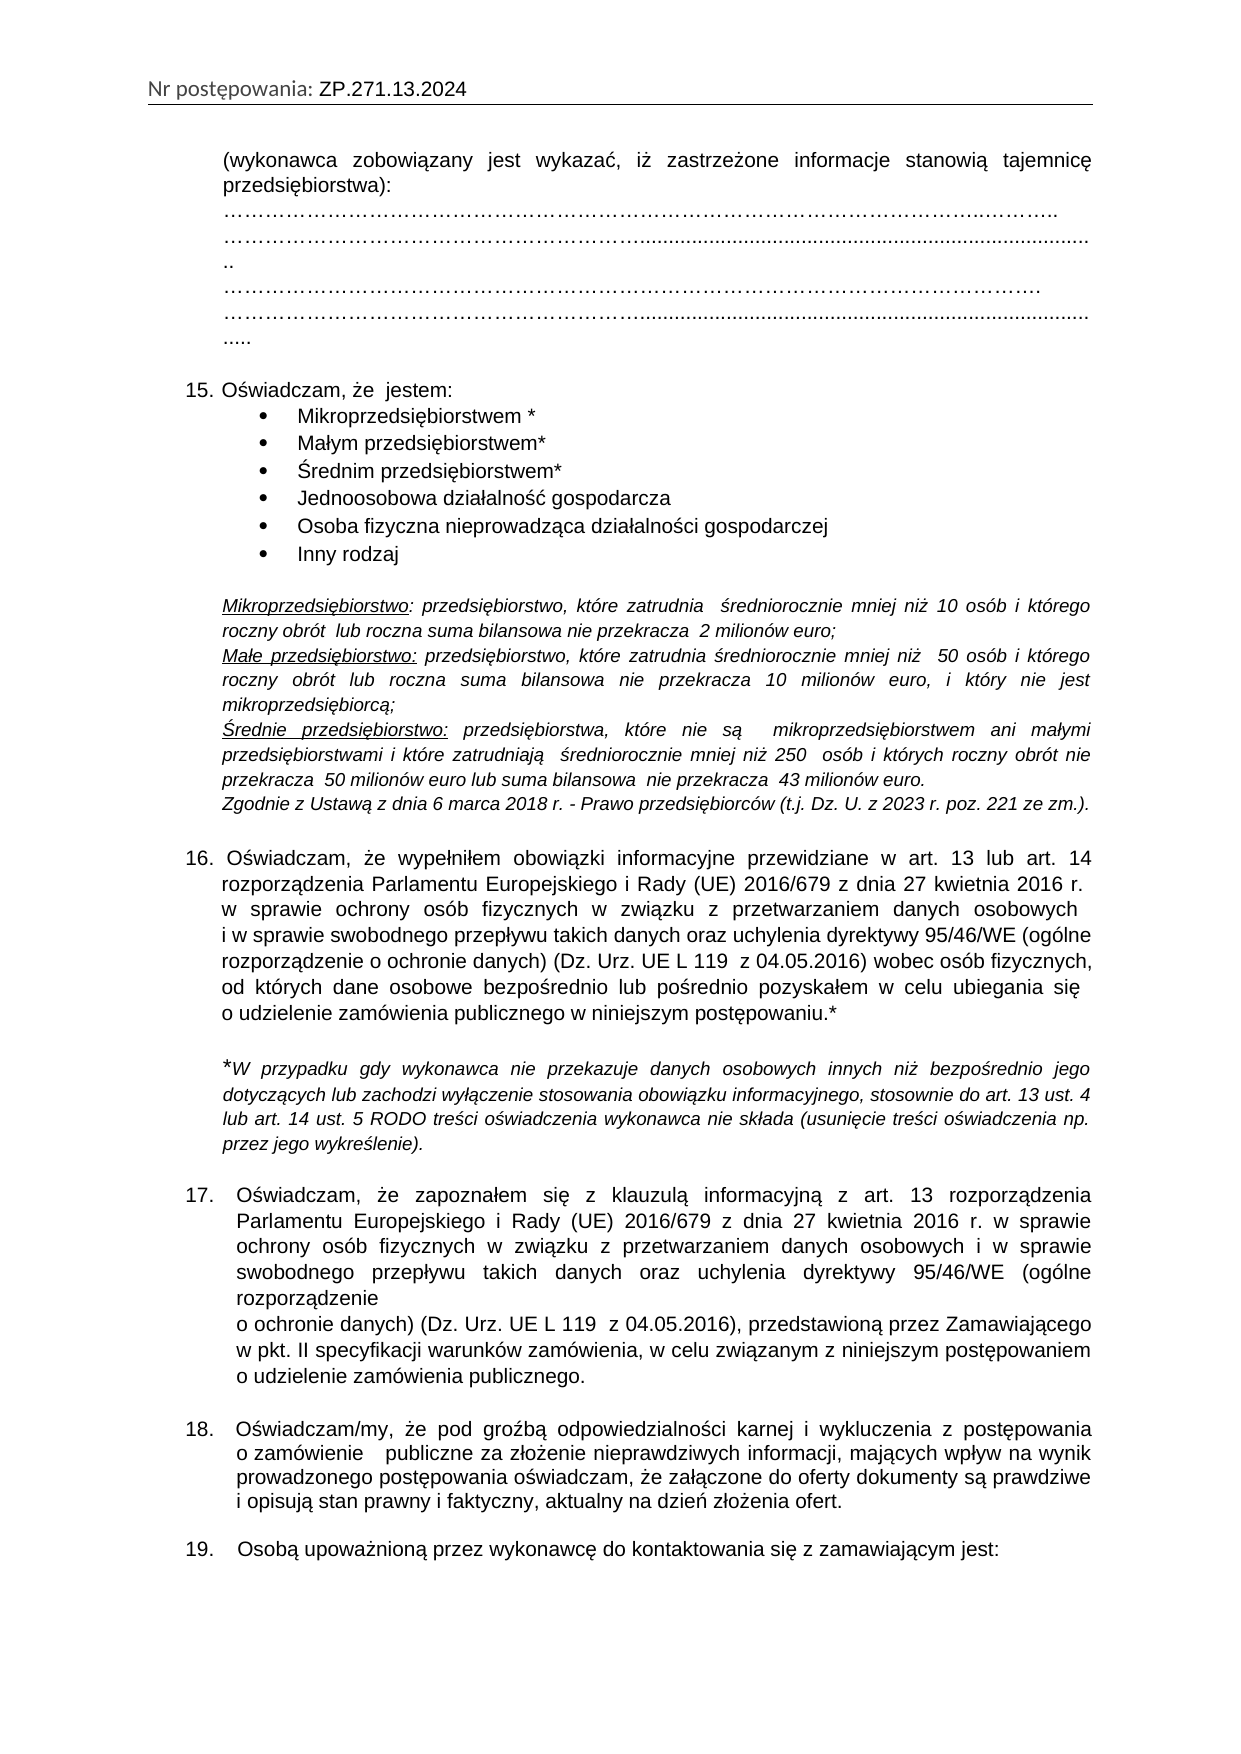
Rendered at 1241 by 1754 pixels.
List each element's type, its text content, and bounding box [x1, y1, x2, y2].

list Inny rodzaj [259, 541, 1093, 566]
list Jednoosobowa działalność gospodarcza [259, 486, 1093, 510]
text 16. Oświadczam, że wypełniłem obowiązki informacyjne przewidziane w art. 13 lub art. 14 rozporządzenia Parlamentu Europejskiego i Rady (UE) 2016/679 z dnia 27 kwietnia 2016 r. w sprawie ochrony osób fizycznych w związku z przetwarzaniem danych osobowych i w sprawie swobodnego przepływu takich danych oraz uchylenia dyrektywy 95/46/WE (ogólne rozporządzenie o ochronie danych) (Dz. Urz. UE L 119 z 04.05.2016) wobec osób fizycznych, od których dane osobowe bezpośrednio lub pośrednio pozyskałem w celu ubiegania się o udzielenie zamówienia publicznego w niniejszym postępowaniu.* [185, 846, 1093, 1024]
text Małe przedsiębiorstwo: przedsiębiorstwo, które zatrudnia średniorocznie mniej niż 50 osób i którego roczny obrót lub roczna suma bilansowa nie przekracza 10 milionów euro, i który nie jest mikroprzedsiębiorcą; [222, 644, 1093, 716]
list Osoba fizyczna nieprowadząca działalności gospodarczej [259, 514, 1093, 538]
text 19. Osobą upoważnioną przez wykonawcę do kontaktowania się z zamawiającym jest: [185, 1537, 1093, 1561]
text 15. Oświadczam, że jestem: [185, 378, 1093, 402]
list Średnim przedsiębiorstwem* [259, 459, 1093, 483]
text Średnie przedsiębiorstwo: przedsiębiorstwa, które nie są mikroprzedsiębiorstwem ani małymi przedsiębiorstwami i które zatrudniają średniorocznie mniej niż 250 osób i których roczny obrót nie przekracza 50 milionów euro lub suma bilansowa nie przekracza 43 milionów euro. [222, 719, 1093, 790]
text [223, 148, 1093, 197]
text ……………………………………………………………………………………………………….……………………………………………………................................................................................... [223, 274, 1093, 349]
list Małym przedsiębiorstwem* [259, 431, 1093, 455]
text *W przypadku gdy wykonawca nie przekazuje danych osobowych innych niż bezpośrednio jego dotyczących lub zachodzi wyłączenie stosowania obowiązku informacyjnego, stosownie do art. 13 ust. 4 lub art. 14 ust. 5 RODO treści oświadczenia wykonawca nie składa (usunięcie treści oświadczenia np. przez jego wykreślenie). [223, 1054, 1093, 1154]
text ………………………………………………………………………………………………..………..……………………………………………………................................................................................ [223, 198, 1093, 273]
text Mikroprzedsiębiorstwo: przedsiębiorstwo, które zatrudnia średniorocznie mniej niż 10 osób i którego roczny obrót lub roczna suma bilansowa nie przekracza 2 milionów euro; [222, 595, 1093, 641]
text 18. Oświadczam/my, że pod groźbą odpowiedzialności karnej i wykluczenia z postępowania o zamówienie publiczne za złożenie nieprawdziwych informacji, mających wpływ na wynik prowadzonego postępowania oświadczam, że załączone do oferty dokumenty są prawdziwe i opisują stan prawny i faktyczny, aktualny na dzień złożenia ofert. [185, 1417, 1093, 1513]
text Zgodnie z Ustawą z dnia 6 marca 2018 r. - Prawo przedsiębiorców (t.j. Dz. U. z 2023 r. poz. 221 ze zm.). [222, 793, 1093, 815]
list Mikroprzedsiębiorstwem * [259, 403, 1093, 427]
text 17. Oświadczam, że zapoznałem się z klauzulą informacyjną z art. 13 rozporządzenia Parlamentu Europejskiego i Rady (UE) 2016/679 z dnia 27 kwietnia 2016 r. w sprawie ochrony osób fizycznych w związku z przetwarzaniem danych osobowych i w sprawie swobodnego przepływu takich danych oraz uchylenia dyrektywy 95/46/WE (ogólne rozporządzenie o ochronie danych) (Dz. Urz. UE L 119 z 04.05.2016), przedstawioną przez Zamawiającego w pkt. II specyfikacji warunków zamówienia, w celu związanym z niniejszym postępowaniem o udzielenie zamówienia publicznego. [185, 1183, 1093, 1387]
